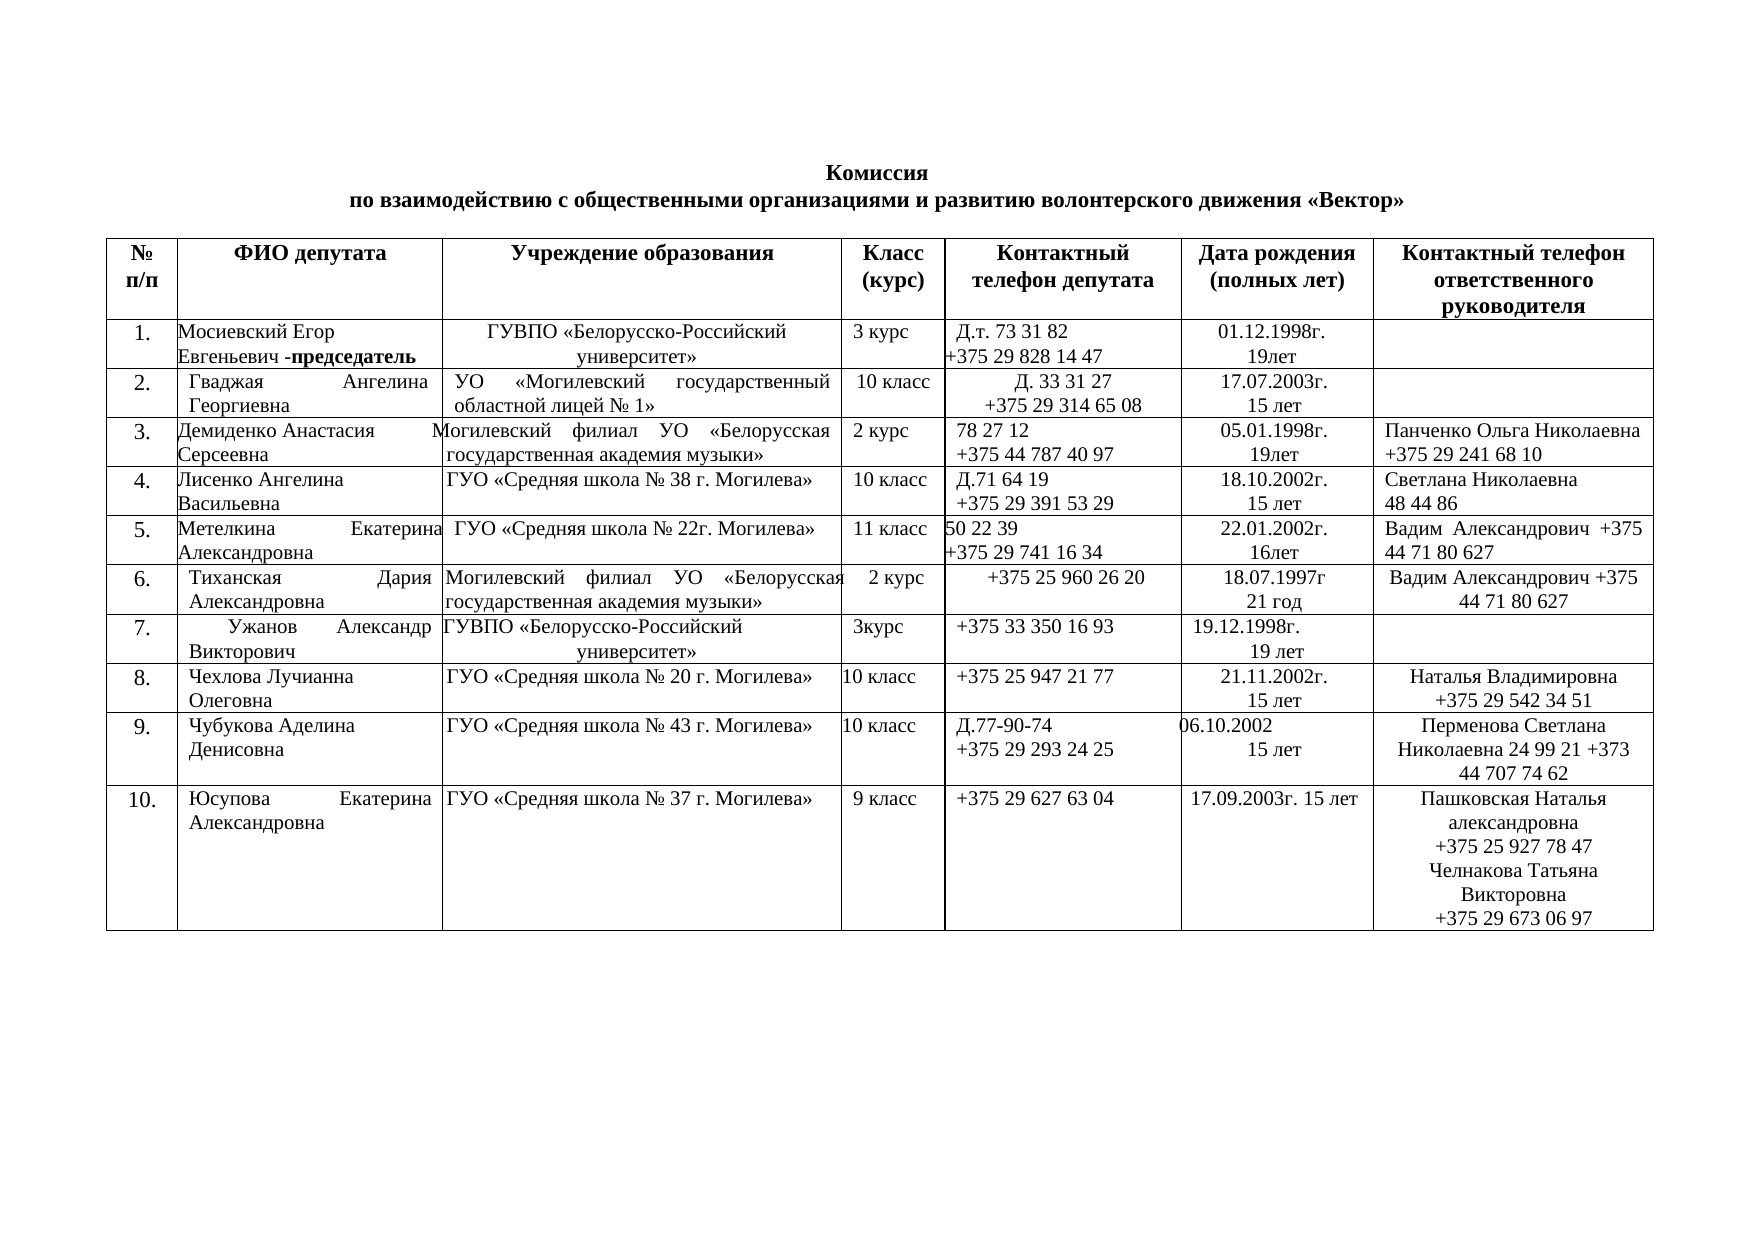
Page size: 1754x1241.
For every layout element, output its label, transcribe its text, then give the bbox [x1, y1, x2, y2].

table_header № п/п [107, 239, 177, 318]
table_header ФИО депутата [178, 239, 442, 318]
table_cell 8. [107, 664, 177, 712]
table_cell 18.07.1997г 21 год [1182, 565, 1373, 613]
table_cell ГУО «Средняя школа № 37 г. Могилева» [443, 786, 841, 930]
table_cell Ужанов Александр Викторович [178, 615, 442, 663]
table_cell Перменова Светлана Николаевна 24 99 21 +373 44 707 74 62 [1374, 713, 1653, 785]
table_cell 19.12.1998г. 19 лет [1182, 615, 1373, 663]
table_cell Чехлова Лучианна Олеговна [178, 664, 442, 712]
table_cell 9. [107, 713, 177, 785]
table_cell 10 класс [842, 369, 944, 417]
table_cell Демиденко Анастасия Серсеевна [178, 418, 442, 466]
table_cell 78 27 12 +375 44 787 40 97 [946, 418, 1181, 466]
table_cell 01.12.1998г. 19лет [1182, 320, 1373, 368]
table_cell 2 курс [842, 565, 944, 613]
table_header Контактный телефон ответственного руководителя [1374, 239, 1653, 318]
table_cell Мосиевский Егор Евгеньевич -председатель [178, 320, 442, 368]
table_cell Панченко Ольга Николаевна +375 29 241 68 10 [1374, 418, 1653, 466]
table_cell 3курс [842, 615, 944, 663]
table_cell Метелкина Екатерина Александровна [178, 516, 442, 564]
table_cell ГУВПО «Белорусско-Российский университет» [443, 615, 841, 663]
table_cell УО «Могилевский государственный областной лицей № 1» [443, 369, 841, 417]
table_cell Пашковская Наталья александровна +375 25 927 78 47 Челнакова Татьяна Викторовна +375 29 673 06 97 [1374, 786, 1653, 930]
text Комиссия [118, 159, 1636, 186]
table_cell Вадим Александрович +375 44 71 80 627 [1374, 516, 1653, 564]
table_cell 10 класс [842, 664, 944, 712]
table_header Класс (курс) [842, 239, 944, 318]
table_cell 21.11.2002г. 15 лет [1182, 664, 1373, 712]
table_cell Вадим Александрович +375 44 71 80 627 [1374, 565, 1653, 613]
table_cell +375 25 947 21 77 [946, 664, 1181, 712]
table_cell 2. [107, 369, 177, 417]
table_cell 17.09.2003г. 15 лет [1182, 786, 1373, 930]
table_cell 22.01.2002г. 16лет [1182, 516, 1373, 564]
table_cell Д.т. 73 31 82 +375 29 828 14 47 [946, 320, 1181, 368]
table_cell [1374, 369, 1653, 417]
table_cell 6. [107, 565, 177, 613]
table_cell ГУВПО «Белорусско-Российский университет» [443, 320, 841, 368]
table_cell Гваджая Ангелина Георгиевна [178, 369, 442, 417]
table_cell 18.10.2002г. 15 лет [1182, 467, 1373, 515]
table_cell 50 22 39 +375 29 741 16 34 [946, 516, 1181, 564]
table_cell 10. [107, 786, 177, 930]
table_cell ГУО «Средняя школа № 38 г. Могилева» [443, 467, 841, 515]
table_cell 10 класс [842, 713, 944, 785]
table_cell 4. [107, 467, 177, 515]
table_cell Наталья Владимировна +375 29 542 34 51 [1374, 664, 1653, 712]
table_cell 06.10.2002 15 лет [1182, 713, 1373, 785]
table_cell +375 29 627 63 04 [946, 786, 1181, 930]
table_cell 10 класс [842, 467, 944, 515]
table_cell ГУО «Средняя школа № 20 г. Могилева» [443, 664, 841, 712]
table_cell 9 класс [842, 786, 944, 930]
table_cell +375 33 350 16 93 [946, 615, 1181, 663]
table_cell Тиханская Дария Александровна [178, 565, 442, 613]
table_cell Могилевский филиал УО «Белорусская государственная академия музыки» [443, 418, 841, 466]
table_cell 11 класс [842, 516, 944, 564]
table_cell [1374, 320, 1653, 368]
table_cell 1. [107, 320, 177, 368]
table_cell 2 курс [842, 418, 944, 466]
table_cell Лисенко Ангелина Васильевна [178, 467, 442, 515]
table_cell 3. [107, 418, 177, 466]
table_cell 05.01.1998г. 19лет [1182, 418, 1373, 466]
table_cell ГУО «Средняя школа № 22г. Могилева» [443, 516, 841, 564]
table_cell 5. [107, 516, 177, 564]
table_cell Д.71 64 19 +375 29 391 53 29 [946, 467, 1181, 515]
table_cell 3 курс [842, 320, 944, 368]
table_cell Чубукова Аделина Денисовна [178, 713, 442, 785]
table_header Контактный телефон депутата [946, 239, 1181, 318]
table_cell Юсупова Екатерина Александровна [178, 786, 442, 930]
text по взаимодействию с общественными организациями и развитию волонтерского движения «Вектор» [118, 186, 1636, 212]
table_cell [1374, 615, 1653, 663]
table_cell +375 25 960 26 20 [946, 565, 1181, 613]
table_cell Д. 33 31 27 +375 29 314 65 08 [946, 369, 1181, 417]
table_header Дата рождения (полных лет) [1182, 239, 1373, 318]
table_cell 17.07.2003г. 15 лет [1182, 369, 1373, 417]
table_cell Светлана Николаевна 48 44 86 [1374, 467, 1653, 515]
table_header Учреждение образования [443, 239, 841, 318]
table_cell Могилевский филиал УО «Белорусская государственная академия музыки» [443, 565, 841, 613]
table_cell Д.77-90-74 +375 29 293 24 25 [946, 713, 1181, 785]
table_cell 7. [107, 615, 177, 663]
table_cell ГУО «Средняя школа № 43 г. Могилева» [443, 713, 841, 785]
